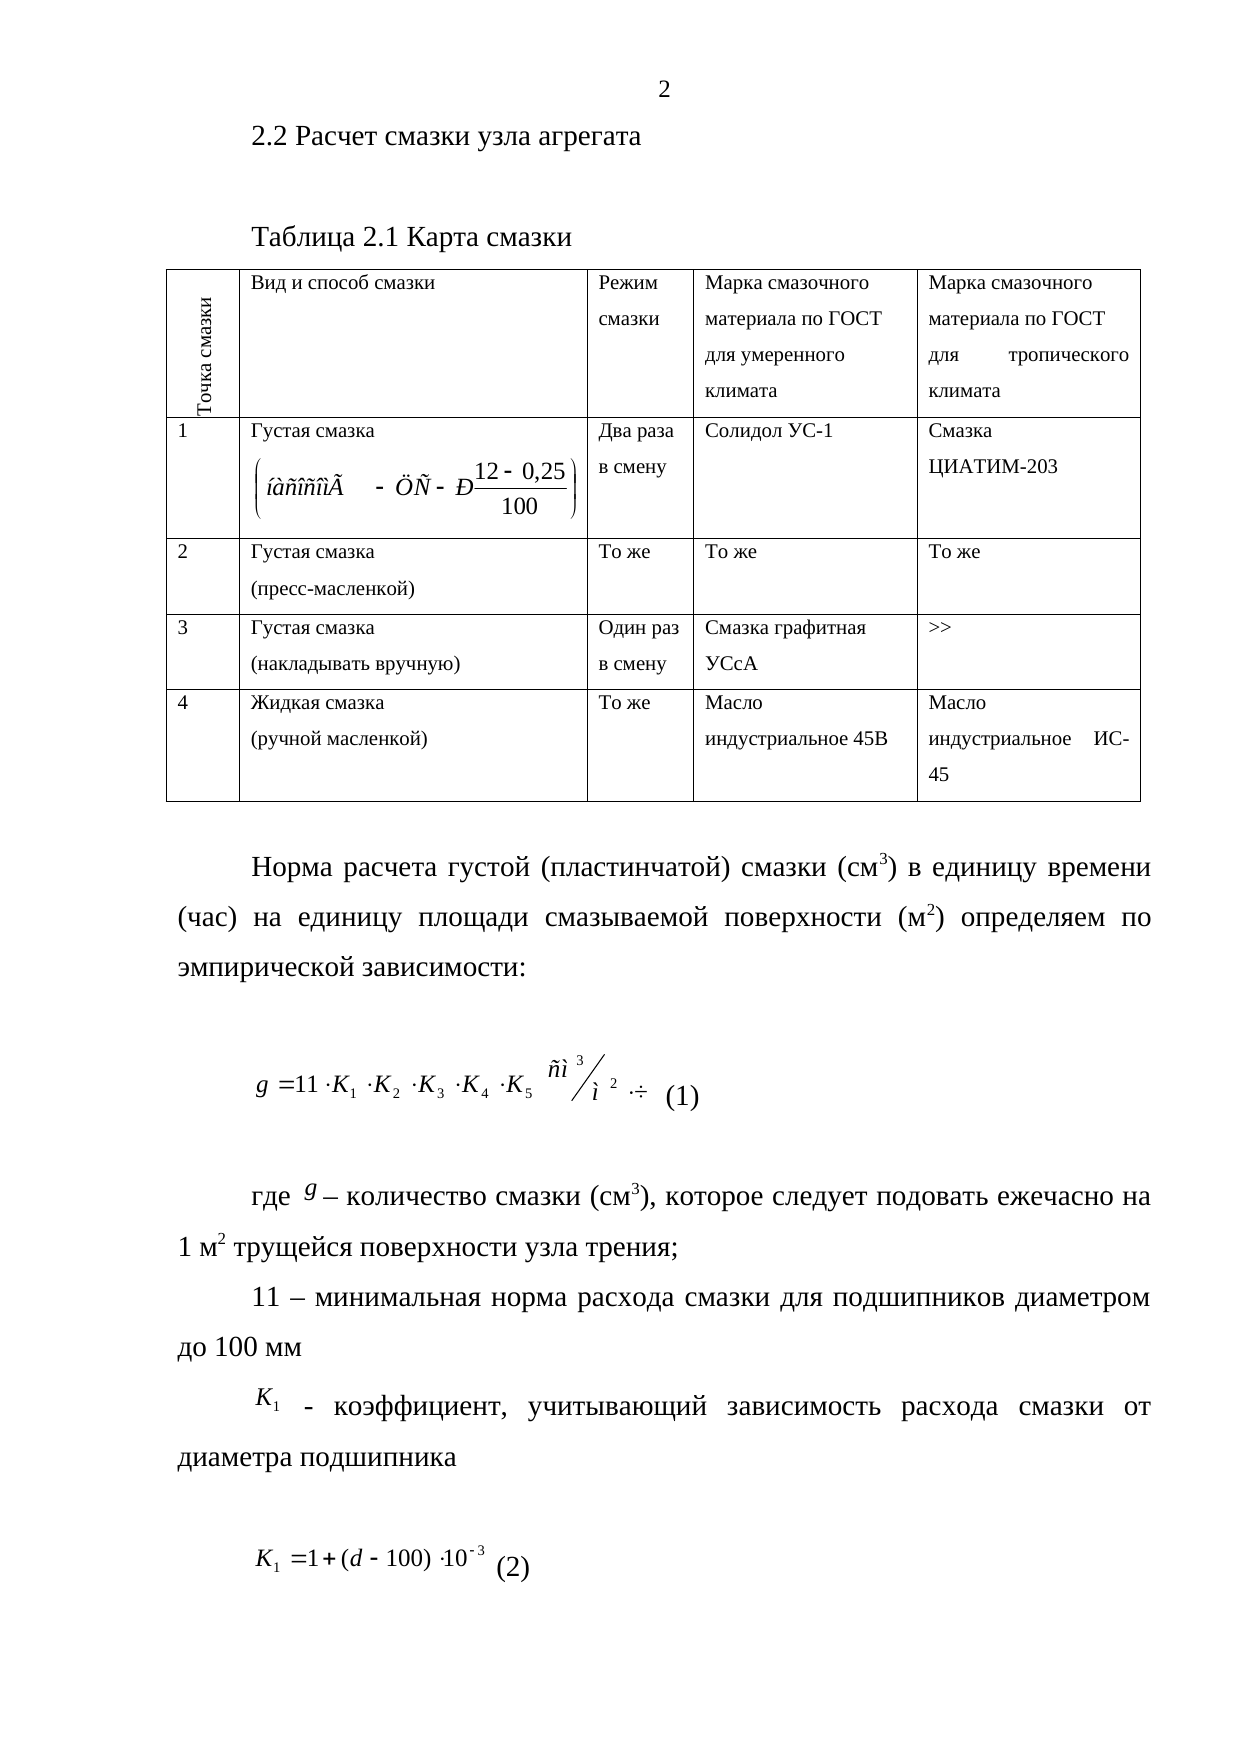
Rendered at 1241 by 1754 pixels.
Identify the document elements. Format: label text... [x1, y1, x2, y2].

text Таблица 2.1 Карта смазки [177, 219, 1152, 252]
table_header Вид и способ смазки [240, 270, 587, 417]
table_cell Густая смазка (накладывать вручную) [240, 615, 587, 689]
text - коэффициент, учитывающий зависимость расхода смазки от диаметра подшипника [177, 1379, 1152, 1472]
text Норма расчета густой (пластинчатой) смазки (см3) в единицу времени (час) на единицу площади смазываемой поверхности (м2) определяем по эмпирической зависимости: [177, 849, 1152, 983]
table_cell 2 [167, 539, 239, 614]
table_cell >> [918, 615, 1140, 689]
table_header Режим смазки [588, 270, 693, 417]
text 11 – минимальная норма расхода смазки для подшипников диаметром до 100 мм [177, 1279, 1152, 1363]
text (1) [177, 1050, 1152, 1111]
table_cell Солидол УС-1 [694, 418, 917, 538]
table_header Марка смазочного материала по ГОСТ для тропического климата [918, 270, 1140, 417]
table_cell Густая смазка [240, 418, 587, 538]
table_cell То же [694, 539, 917, 614]
table_cell Масло индустриальное ИС-45 [918, 690, 1140, 801]
table_cell Жидкая смазка (ручной масленкой) [240, 690, 587, 801]
table_cell Два раза в смену [588, 418, 693, 538]
table_cell Густая смазка (пресс-масленкой) [240, 539, 587, 614]
table_cell 1 [167, 418, 239, 538]
table_cell Смазка графитная УСсА [694, 615, 917, 689]
table_cell То же [588, 690, 693, 801]
table_header Точка смазки [167, 270, 239, 417]
table_cell Масло индустриальное 45В [694, 690, 917, 801]
text где – количество смазки (см3), которое следует подовать ежечасно на 1 м2 трущейся поверхности узла трения; [177, 1178, 1152, 1262]
table_cell 4 [167, 690, 239, 801]
table_header Марка смазочного материала по ГОСТ для умеренного климата [694, 270, 917, 417]
table_cell 3 [167, 615, 239, 689]
table_cell Один раз в смену [588, 615, 693, 689]
text (2) [177, 1539, 1152, 1583]
text 2.2 Расчет смазки узла агрегата [177, 118, 1152, 152]
table_cell То же [588, 539, 693, 614]
table_cell То же [918, 539, 1140, 614]
table_cell Смазка ЦИАТИМ-203 [918, 418, 1140, 538]
